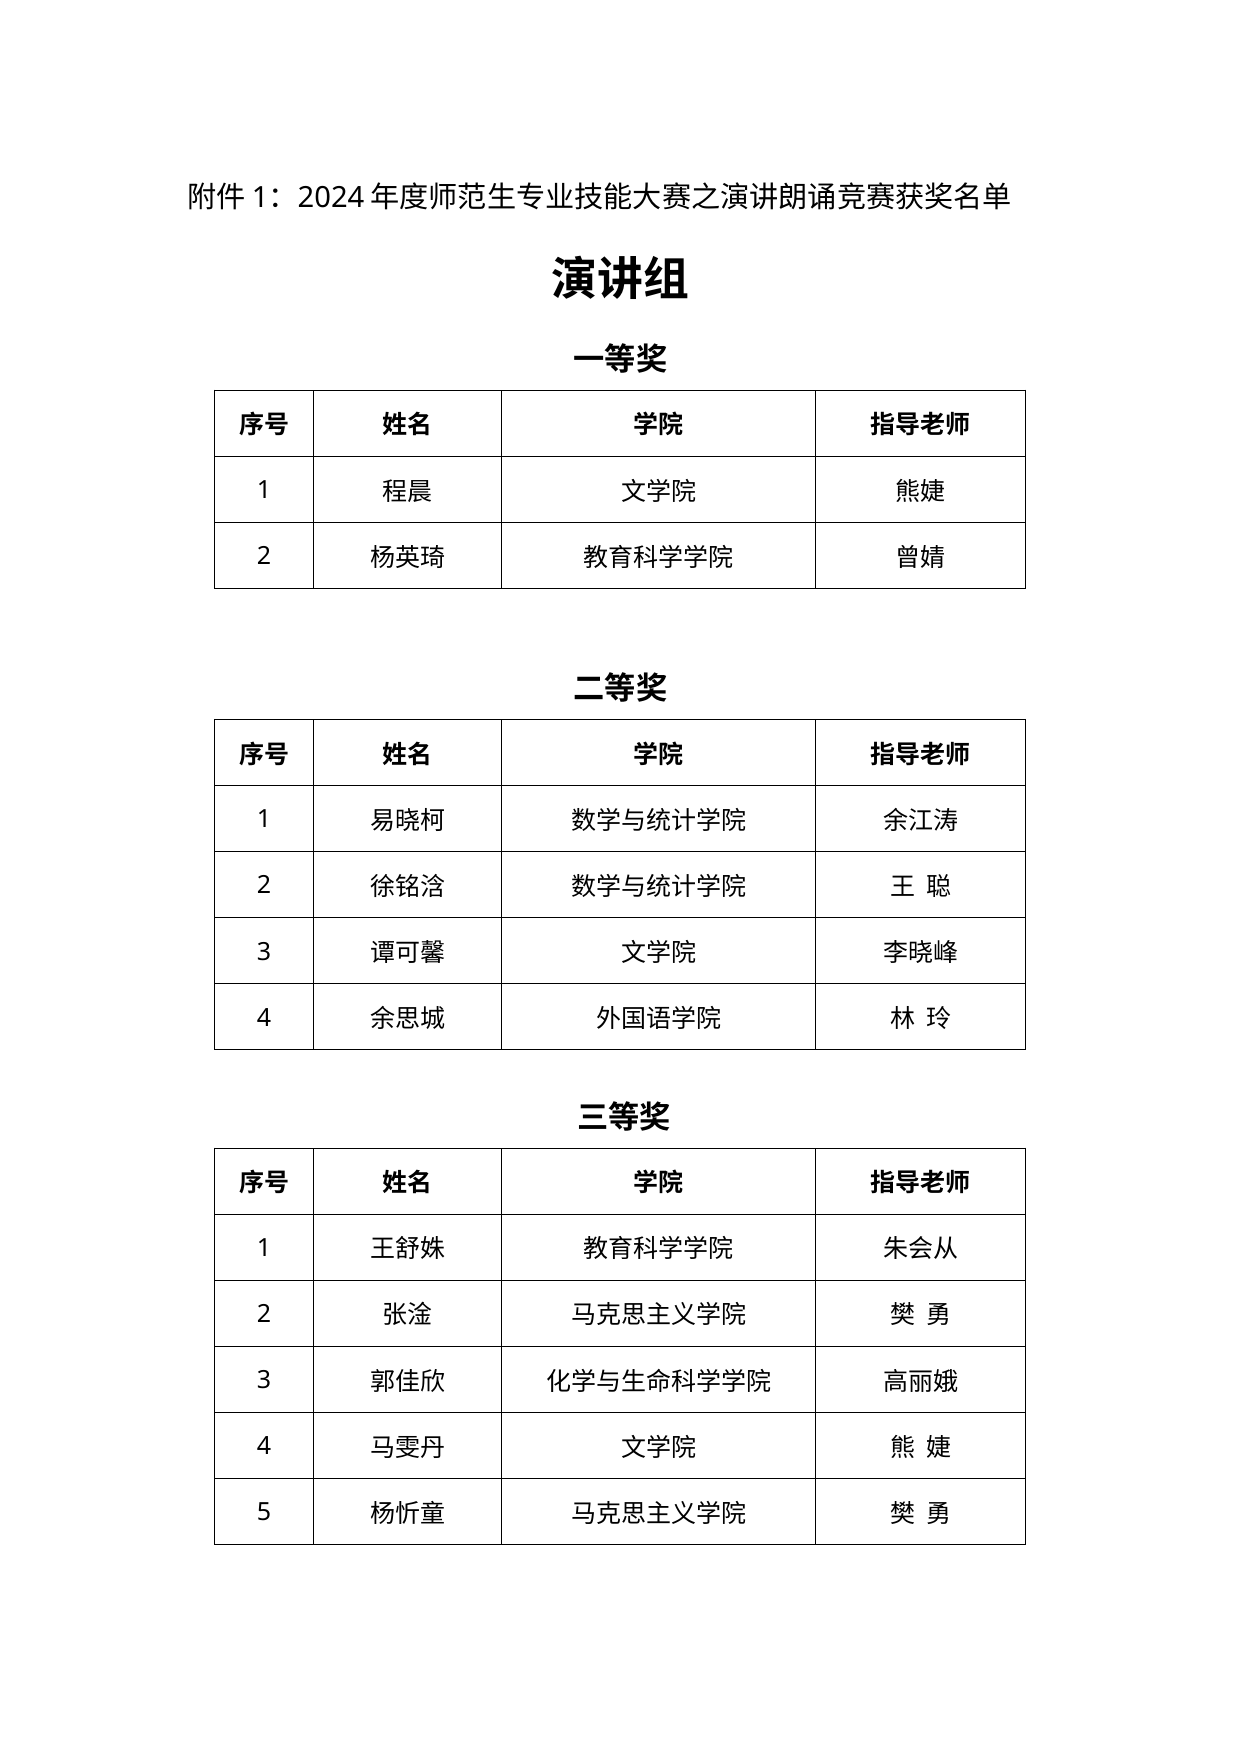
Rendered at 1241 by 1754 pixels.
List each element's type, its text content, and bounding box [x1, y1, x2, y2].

table_cell 1 [215, 1215, 313, 1279]
table_cell 3 [215, 1347, 313, 1412]
table_cell 易晓柯 [314, 786, 501, 851]
table_cell 杨英琦 [314, 523, 501, 588]
text 附件1：2024年度师范生专业技能大赛之演讲朗诵竞赛获奖名单 [187, 162, 1053, 227]
table_cell 外国语学院 [502, 984, 815, 1049]
table_cell 教育科学学院 [502, 523, 815, 588]
table_cell 马雯丹 [314, 1413, 501, 1478]
table_cell 林 玲 [816, 984, 1025, 1049]
text 演讲组 [187, 227, 1053, 324]
table_header 学院 [502, 391, 815, 456]
table_header 学院 [502, 1149, 815, 1213]
table_cell 张淦 [314, 1281, 501, 1346]
table_cell 3 [215, 918, 313, 983]
table_cell 程晨 [314, 457, 501, 522]
table_header 指导老师 [816, 720, 1025, 785]
table_cell 郭佳欣 [314, 1347, 501, 1412]
table_header 序号 [215, 391, 313, 456]
table_cell 文学院 [502, 457, 815, 522]
table_cell 王舒姝 [314, 1215, 501, 1279]
table_cell 化学与生命科学学院 [502, 1347, 815, 1412]
table_cell 1 [215, 457, 313, 522]
table_cell 文学院 [502, 918, 815, 983]
text 三等奖 [187, 1082, 1053, 1147]
table_cell 樊 勇 [816, 1281, 1025, 1346]
table_header 指导老师 [816, 391, 1025, 456]
table_header 序号 [215, 1149, 313, 1213]
table_header 指导老师 [816, 1149, 1025, 1213]
table_cell 2 [215, 1281, 313, 1346]
table_cell 文学院 [502, 1413, 815, 1478]
table_cell 5 [215, 1479, 313, 1544]
table_cell 杨忻童 [314, 1479, 501, 1544]
table_cell 1 [215, 786, 313, 851]
table_cell 熊婕 [816, 457, 1025, 522]
table_cell 教育科学学院 [502, 1215, 815, 1279]
table_cell 王 聪 [816, 852, 1025, 917]
table_cell 谭可馨 [314, 918, 501, 983]
table_cell 樊 勇 [816, 1479, 1025, 1544]
table_cell 4 [215, 1413, 313, 1478]
table_cell 余思城 [314, 984, 501, 1049]
table_cell 朱会从 [816, 1215, 1025, 1279]
table_cell 2 [215, 523, 313, 588]
text 二等奖 [187, 654, 1053, 719]
table_header 序号 [215, 720, 313, 785]
table_cell 熊 婕 [816, 1413, 1025, 1478]
table_cell 曾婧 [816, 523, 1025, 588]
table_cell 李晓峰 [816, 918, 1025, 983]
text 一等奖 [187, 324, 1053, 389]
table_cell 马克思主义学院 [502, 1281, 815, 1346]
table_header 姓名 [314, 720, 501, 785]
table_header 学院 [502, 720, 815, 785]
table_header 姓名 [314, 391, 501, 456]
table_cell 徐铭浛 [314, 852, 501, 917]
table_header 姓名 [314, 1149, 501, 1213]
table_cell 数学与统计学院 [502, 852, 815, 917]
table_cell 马克思主义学院 [502, 1479, 815, 1544]
table_cell 2 [215, 852, 313, 917]
table_cell 高丽娥 [816, 1347, 1025, 1412]
table_cell 数学与统计学院 [502, 786, 815, 851]
table_cell 4 [215, 984, 313, 1049]
table_cell 余江涛 [816, 786, 1025, 851]
